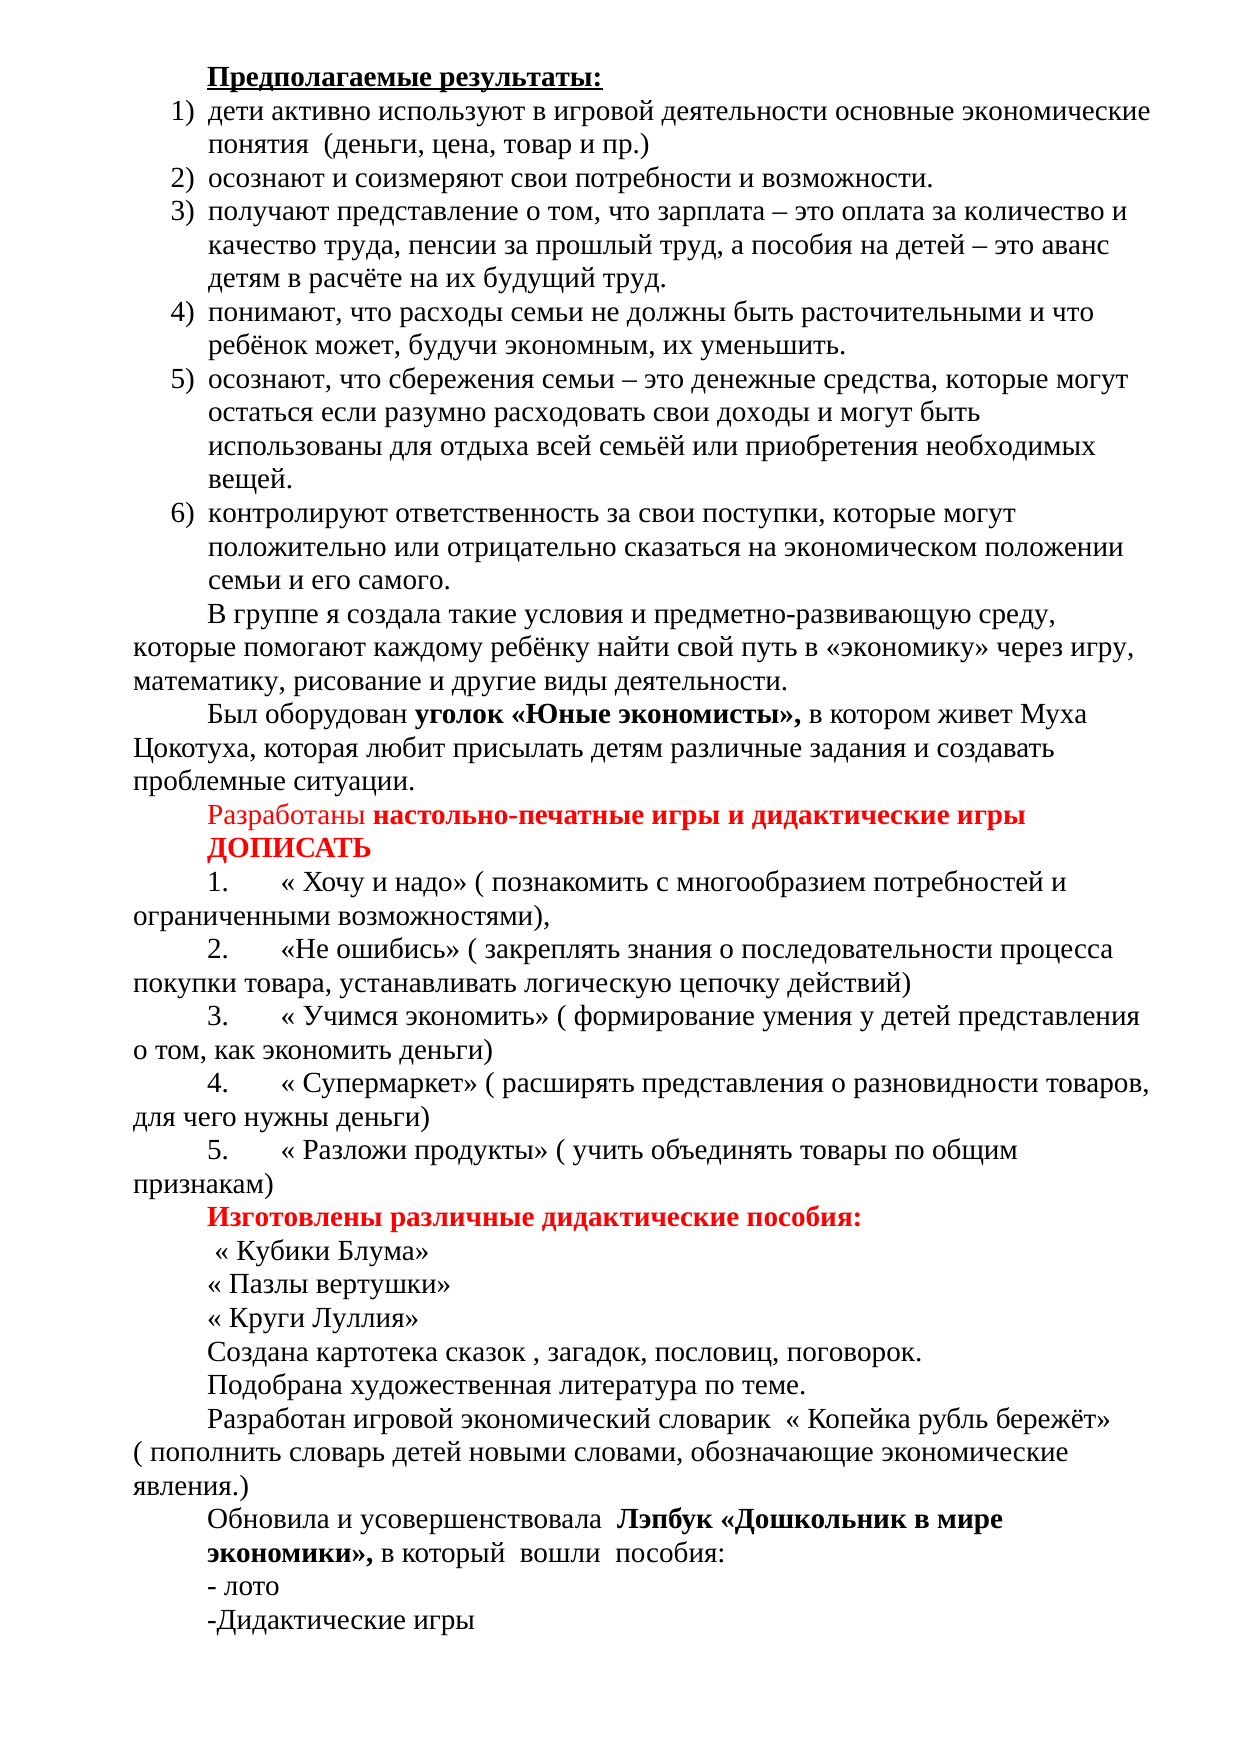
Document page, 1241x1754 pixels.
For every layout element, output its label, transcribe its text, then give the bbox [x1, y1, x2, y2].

list контролируют ответственность за свои поступки, которые могут положительно или отрицательно сказаться на экономическом положении семьи и его самого. [170, 495, 1152, 596]
list Разработан игровой экономический словарик « Копейка рубль бережёт» ( пополнить словарь детей новыми словами, обозначающие экономические явления.) [133, 1401, 1152, 1501]
text « Пазлы вертушки» [133, 1267, 1152, 1300]
list осознают, что сбережения семьи – это денежные средства, которые могут остаться если разумно расходовать свои доходы и могут быть использованы для отдыха всей семьёй или приобретения необходимых вещей. [170, 361, 1152, 495]
list Был оборудован уголок «Юные экономисты», в котором живет Муха Цокотуха, которая любит присылать детям различные задания и создавать проблемные ситуации. [133, 696, 1152, 797]
text В группе я создала такие условия и предметно-развивающую среду, которые помогают каждому ребёнку найти свой путь в «экономику» через игру, математику, рисование и другие виды деятельности. [133, 596, 1152, 696]
text Предполагаемые результаты: [133, 59, 1152, 93]
list « Разложи продукты» ( учить объединять товары по общим признакам) [133, 1132, 1152, 1199]
list Разработаны настольно-печатные игры и дидактические игры ДОПИСАТЬ [207, 797, 1152, 864]
list Обновила и усовершенствовала Лэпбук «Дошкольник в мире экономики», в который вошли пособия: [207, 1501, 1152, 1568]
list получают представление о том, что зарплата – это оплата за количество и качество труда, пенсии за прошлый труд, а пособия на детей – это аванс детям в расчёте на их будущий труд. [170, 193, 1152, 294]
text Создана картотека сказок , загадок, пословиц, поговорок. [133, 1334, 1152, 1367]
list осознают и соизмеряют свои потребности и возможности. [170, 160, 1152, 193]
text « Круги Луллия» [133, 1300, 1152, 1334]
text « Кубики Блума» [133, 1233, 1152, 1267]
text Изготовлены различные дидактические пособия: [133, 1199, 1152, 1233]
text Подобрана художественная литература по теме. [133, 1367, 1152, 1401]
list « Хочу и надо» ( познакомить с многообразием потребностей и ограниченными возможностями), [133, 864, 1152, 931]
list понимают, что расходы семьи не должны быть расточительными и что ребёнок может, будучи экономным, их уменьшить. [170, 294, 1152, 361]
list дети активно используют в игровой деятельности основные экономические понятия (деньги, цена, товар и пр.) [170, 93, 1152, 160]
list « Учимся экономить» ( формирование умения у детей представления о том, как экономить деньги) [133, 998, 1152, 1065]
list «Не ошибись» ( закреплять знания о последовательности процесса покупки товара, устанавливать логическую цепочку действий) [133, 931, 1152, 998]
list -Дидактические игры [133, 1602, 1152, 1636]
list « Супермаркет» ( расширять представления о разновидности товаров, для чего нужны деньги) [133, 1065, 1152, 1132]
list - лото [133, 1568, 1152, 1602]
